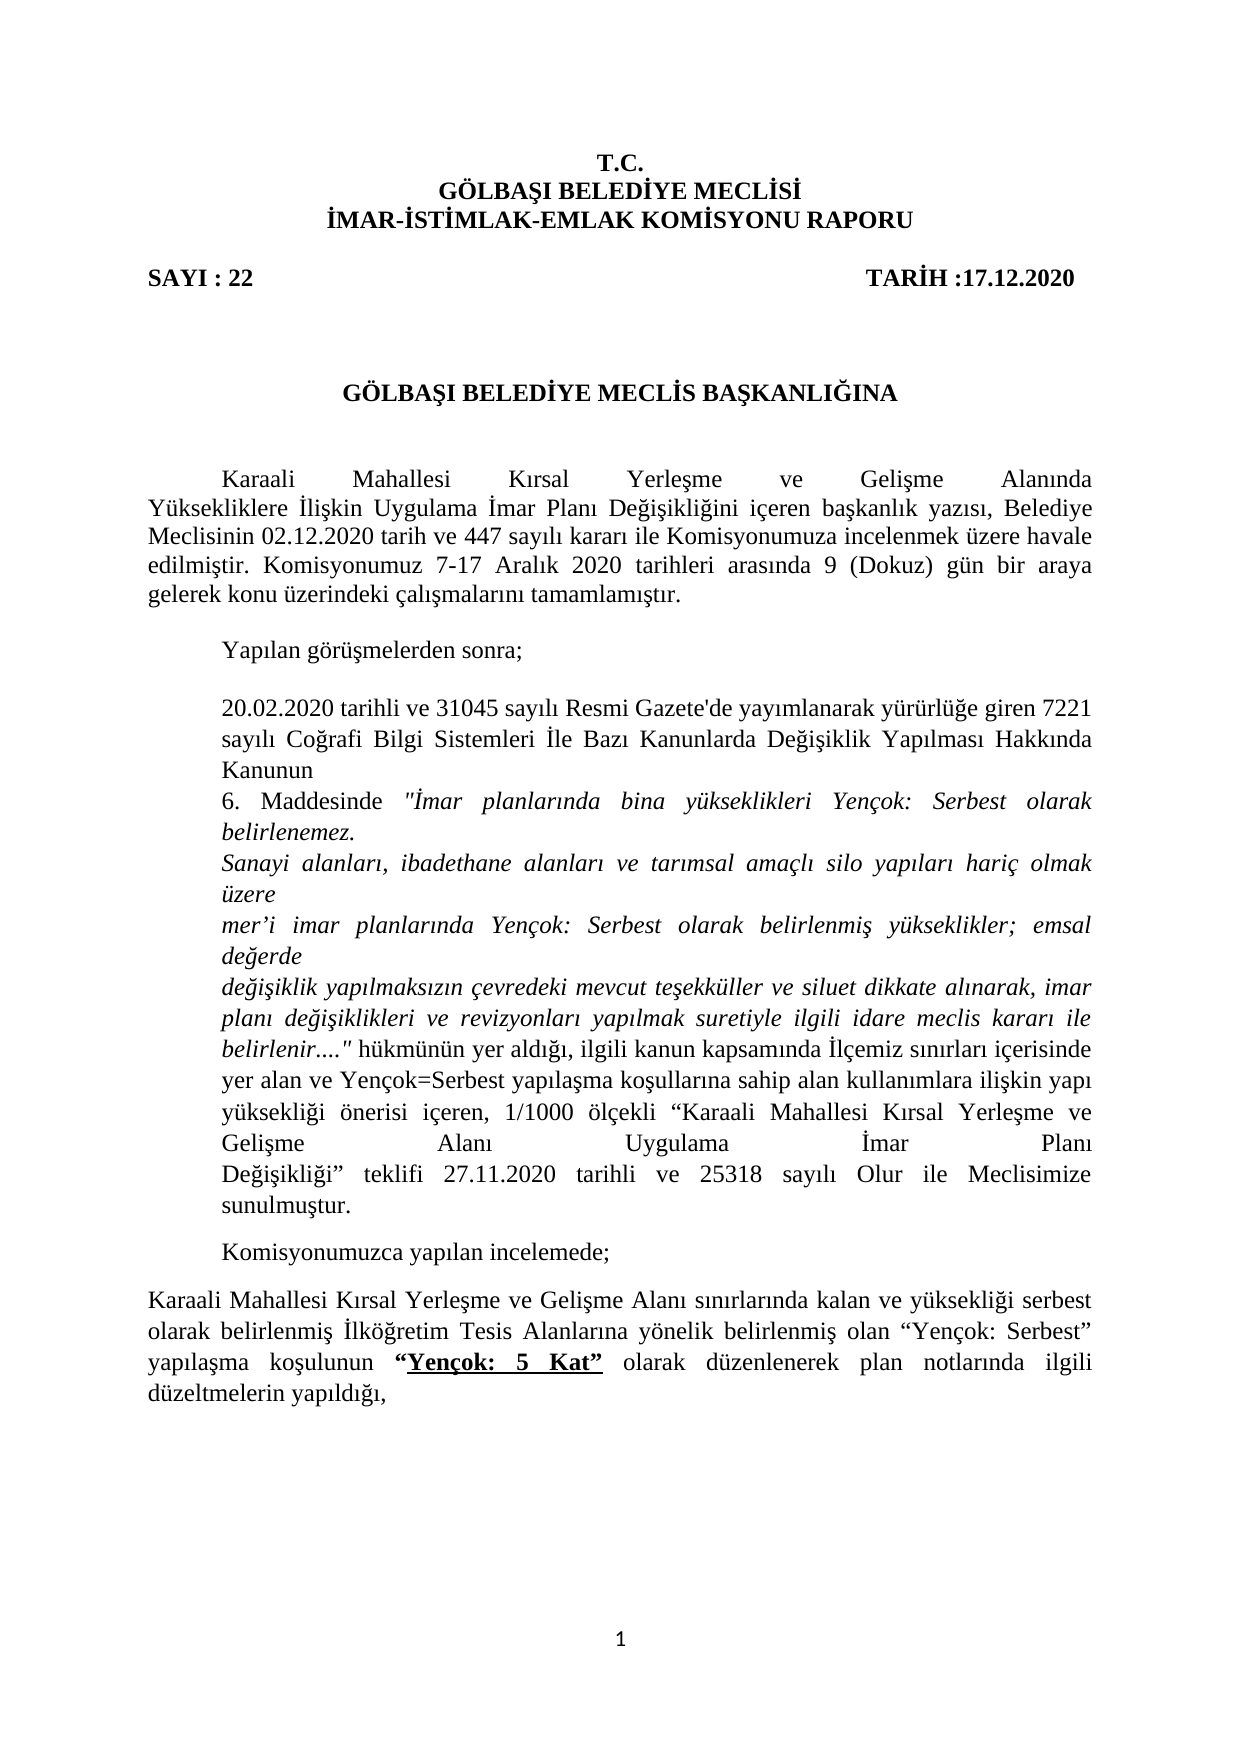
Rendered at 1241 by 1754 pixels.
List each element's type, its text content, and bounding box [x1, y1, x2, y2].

text GÖLBAŞI BELEDİYE MECLİS BAŞKANLIĞINA [148, 378, 1093, 406]
text Karaali Mahallesi Kırsal Yerleşme ve Gelişme Alanında Yüksekliklere İlişkin Uygulama İmar Planı Değişikliğini içeren başkanlık yazısı, Belediye Meclisinin 02.12.2020 tarih ve 447 sayılı kararı ile Komisyonumuza incelenmek üzere havale edilmiştir. Komisyonumuz 7-17 Aralık 2020 tarihleri arasında 9 (Dokuz) gün bir araya gelerek konu üzerindeki çalışmalarını tamamlamıştır. [148, 464, 1093, 608]
text Karaali Mahallesi Kırsal Yerleşme ve Gelişme Alanı sınırlarında kalan ve yüksekliği serbest olarak belirlenmiş İlköğretim Tesis Alanlarına yönelik belirlenmiş olan “Yençok: Serbest” yapılaşma koşulunun “Yençok: 5 Kat” olarak düzenlenerek plan notlarında ilgili düzeltmelerin yapıldığı, [148, 1285, 1093, 1407]
text T.C. [148, 148, 1093, 176]
text SAYI : 22 TARİH :17.12.2020 [148, 263, 1093, 291]
text 20.02.2020 tarihli ve 31045 sayılı Resmi Gazete'de yayımlanarak yürürlüğe giren 7221 sayılı Coğrafi Bilgi Sistemleri İle Bazı Kanunlarda Değişiklik Yapılması Hakkında Kanunun 6. Maddesinde "İmar planlarında bina yükseklikleri Yençok: Serbest olarak belirlenemez. Sanayi alanları, ibadethane alanları ve tarımsal amaçlı silo yapıları hariç olmak üzere mer’i imar planlarında Yençok: Serbest olarak belirlenmiş yükseklikler; emsal değerde değişiklik yapılmaksızın çevredeki mevcut teşekküller ve siluet dikkate alınarak, imar planı değişiklikleri ve revizyonları yapılmak suretiyle ilgili idare meclis kararı ile belirlenir...." hükmünün yer aldığı, ilgili kanun kapsamında İlçemiz sınırları içerisinde yer alan ve Yençok=Serbest yapılaşma koşullarına sahip alan kullanımlara ilişkin yapı yüksekliği önerisi içeren, 1/1000 ölçekli “Karaali Mahallesi Kırsal Yerleşme ve Gelişme Alanı Uygulama İmar Planı Değişikliği” teklifi 27.11.2020 tarihli ve 25318 sayılı Olur ile Meclisimize sunulmuştur. [221, 693, 1093, 1218]
text İMAR-İSTİMLAK-EMLAK KOMİSYONU RAPORU [148, 205, 1093, 234]
text Komisyonumuzca yapılan incelemede; [148, 1237, 1093, 1266]
text GÖLBAŞI BELEDİYE MECLİSİ [148, 176, 1093, 205]
text Yapılan görüşmelerden sonra; [148, 636, 1093, 664]
